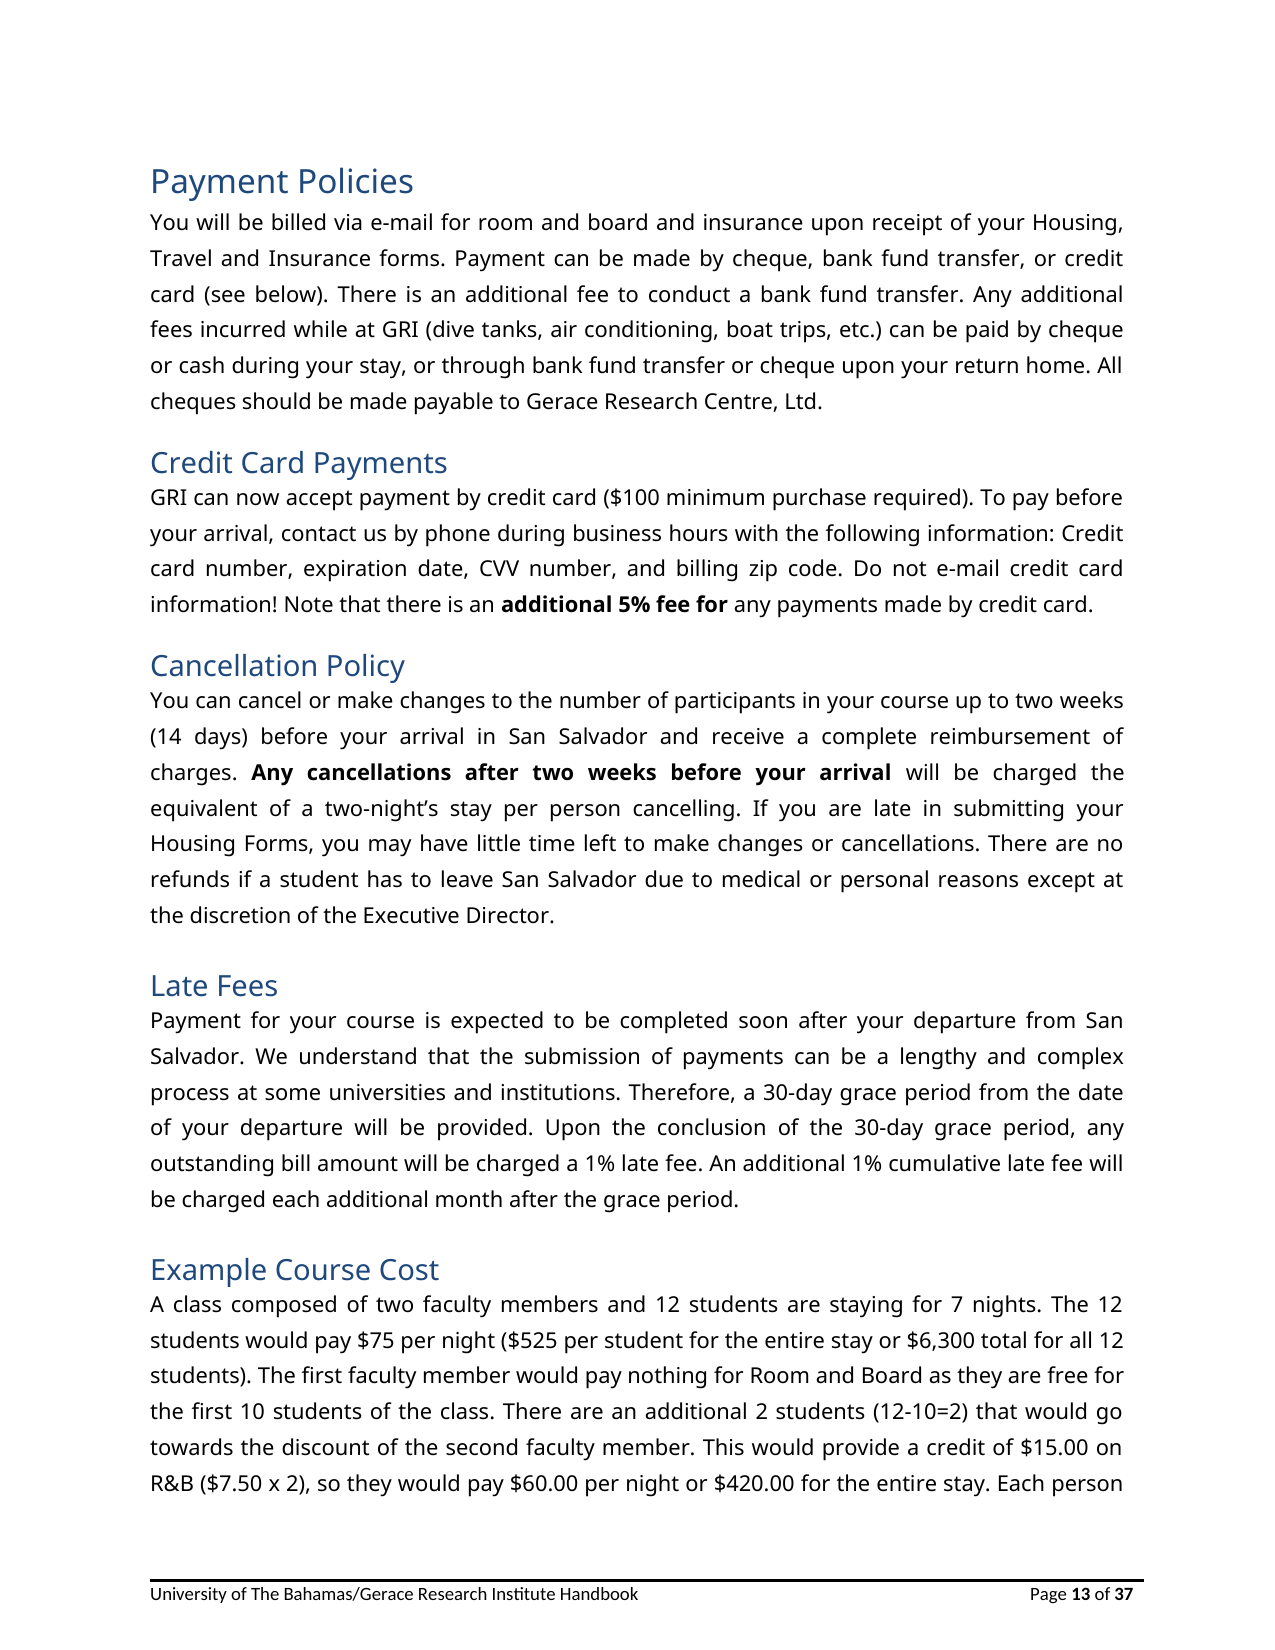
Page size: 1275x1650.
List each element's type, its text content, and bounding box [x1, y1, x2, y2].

text Late Fees [150, 965, 1125, 1005]
text You will be billed via e-mail for room and board and insurance upon receipt of your Housing, Travel and Insurance forms. Payment can be made by cheque, bank fund transfer, or credit card (see below). There is an additional fee to conduct a bank fund transfer. Any additional fees incurred while at GRI (dive tanks, air conditioning, boat trips, etc.) can be paid by cheque or cash during your stay, or through bank fund transfer or cheque upon your return home. All cheques should be made payable to Gerace Research Centre, Ltd. [150, 207, 1125, 416]
text Payment for your course is expected to be completed soon after your departure from San Salvador. We understand that the submission of payments can be a lengthy and complex process at some universities and institutions. Therefore, a 30-day grace period from the date of your departure will be provided. Upon the conclusion of the 30-day grace period, any outstanding bill amount will be charged a 1% late fee. An additional 1% cumulative late fee will be charged each additional month after the grace period. [150, 1005, 1125, 1213]
text GRI can now accept payment by credit card ($100 minimum purchase required). To pay before your arrival, contact us by phone during business hours with the following information: Credit card number, expiration date, CVV number, and billing zip code. Do not e-mail credit card information! Note that there is an additional 5% fee for any payments made by credit card. [150, 482, 1125, 619]
text You can cancel or make changes to the number of participants in your course up to two weeks (14 days) before your arrival in San Salvador and receive a complete reimbursement of charges. Any cancellations after two weeks before your arrival will be charged the equivalent of a two-night’s stay per person cancelling. If you are late in submitting your Housing Forms, you may have little time left to make changes or cancellations. There are no refunds if a student has to leave San Salvador due to medical or personal reasons except at the discretion of the Executive Director. [150, 685, 1125, 929]
text Cancellation Policy [150, 646, 1125, 685]
subtitle Credit Card Payments [150, 442, 1125, 482]
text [150, 1289, 1125, 1497]
subtitle Payment Policies [150, 157, 1125, 203]
text Example Course Cost [150, 1249, 1125, 1289]
